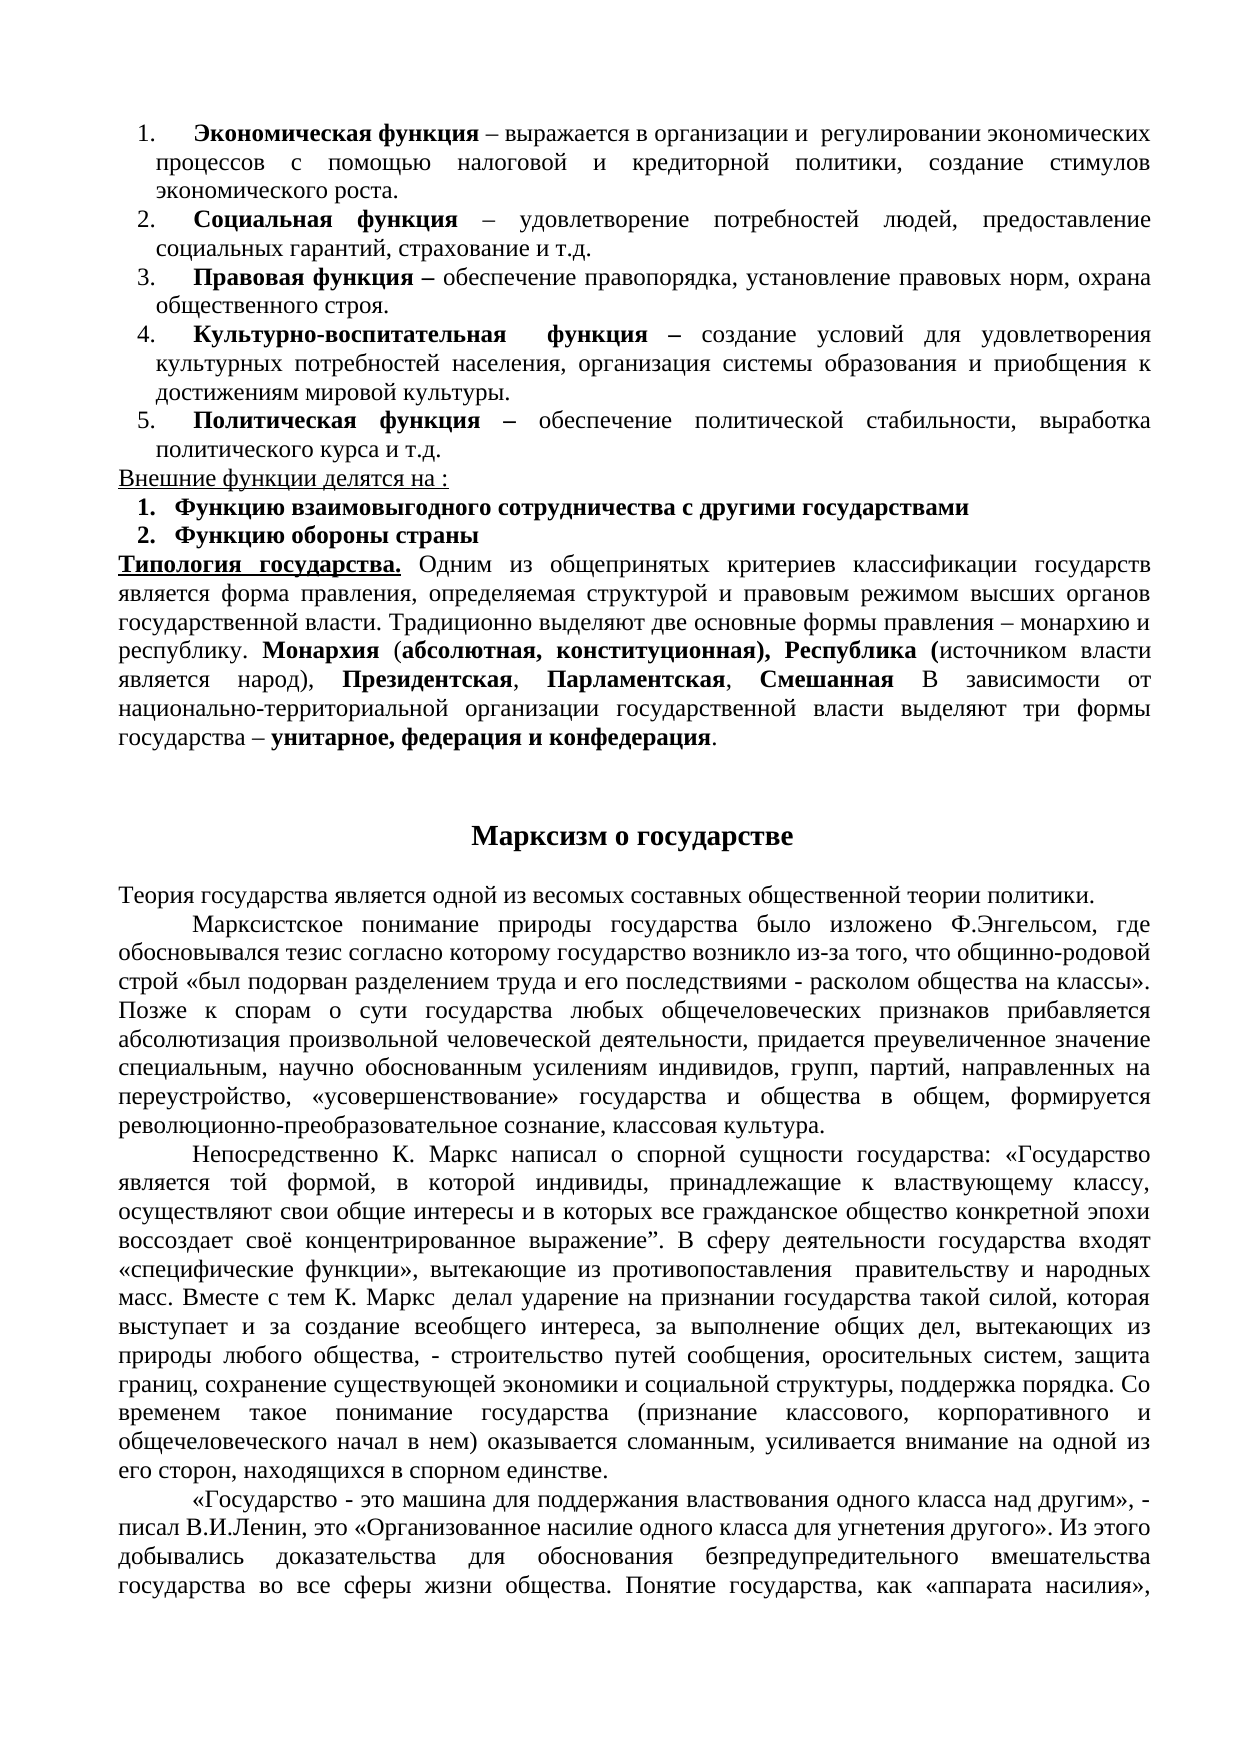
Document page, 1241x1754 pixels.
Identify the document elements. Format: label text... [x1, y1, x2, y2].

list Социальная функция – удовлетворение потребностей людей, предоставление социальных гарантий, страхование и т.д. [137, 204, 1152, 262]
text Марксизм о государстве [118, 818, 1146, 851]
list Экономическая функция – выражается в организации и регулировании экономических процессов с помощью налоговой и кредиторной политики, создание стимулов экономического роста. [137, 118, 1152, 204]
list Политическая функция – обеспечение политической стабильности, выработка политического курса и т.д. [137, 406, 1152, 463]
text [118, 1484, 1152, 1599]
text Теория государства является одной из весомых составных общественной теории политики. [118, 880, 1152, 909]
list Функцию взаимовыгодного сотрудничества с другими государствами [137, 492, 1152, 521]
text Марксистское понимание природы государства было изложено Ф.Энгельсом, где обосновывался тезис согласно которому государство возникло из-за того, что общинно-родовой строй «был подорван разделением труда и его последствиями - расколом общества на классы». Позже к спорам о сути государства любых общечеловеческих признаков прибавляется абсолютизация произвольной человеческой деятельности, придается преувеличенное значение специальным, научно обоснованным усилениям индивидов, групп, партий, направленных на переустройство, «усовершенствование» государства и общества в общем, формируется революционно-преобразовательное сознание, классовая культура. [118, 909, 1152, 1139]
list Культурно-воспитательная функция – создание условий для удовлетворения культурных потребностей населения, организация системы образования и приобщения к достижениям мировой культуры. [137, 319, 1152, 406]
text Типология государства. Одним из общепринятых критериев классификации государств является форма правления, определяемая структурой и правовым режимом высших органов государственной власти. Традиционно выделяют две основные формы правления – монархию и республику. Монархия (абсолютная, конституционная), Республика (источником власти является народ), Президентская, Парламентская, Смешанная В зависимости от национально-территориальной организации государственной власти выделяют три формы государства – унитарное, федерация и конфедерация. [118, 549, 1152, 751]
text Внешние функции делятся на : [118, 463, 1152, 492]
text Непосредственно К. Маркс написал о спорной сущности государства: «Государство является той формой, в которой индивиды, принадлежащие к властвующему классу, осуществляют свои общие интересы и в которых все гражданское общество конкретной эпохи воссоздает своё концентрированное выражение”. В сферу деятельности государства входят «специфические функции», вытекающие из противопоставления правительству и народных масс. Вместе с тем К. Маркс делал ударение на признании государства такой силой, которая выступает и за создание всеобщего интереса, за выполнение общих дел, вытекающих из природы любого общества, - строительство путей сообщения, оросительных систем, защита границ, сохранение существующей экономики и социальной структуры, поддержка порядка. Со временем такое понимание государства (признание классового, корпоративного и общечеловеческого начал в нем) оказывается сломанным, усиливается внимание на одной из его сторон, находящихся в спорном единстве. [118, 1139, 1152, 1484]
list Функцию обороны страны [137, 521, 1152, 549]
list Правовая функция – обеспечение правопорядка, установление правовых норм, охрана общественного строя. [137, 262, 1152, 319]
